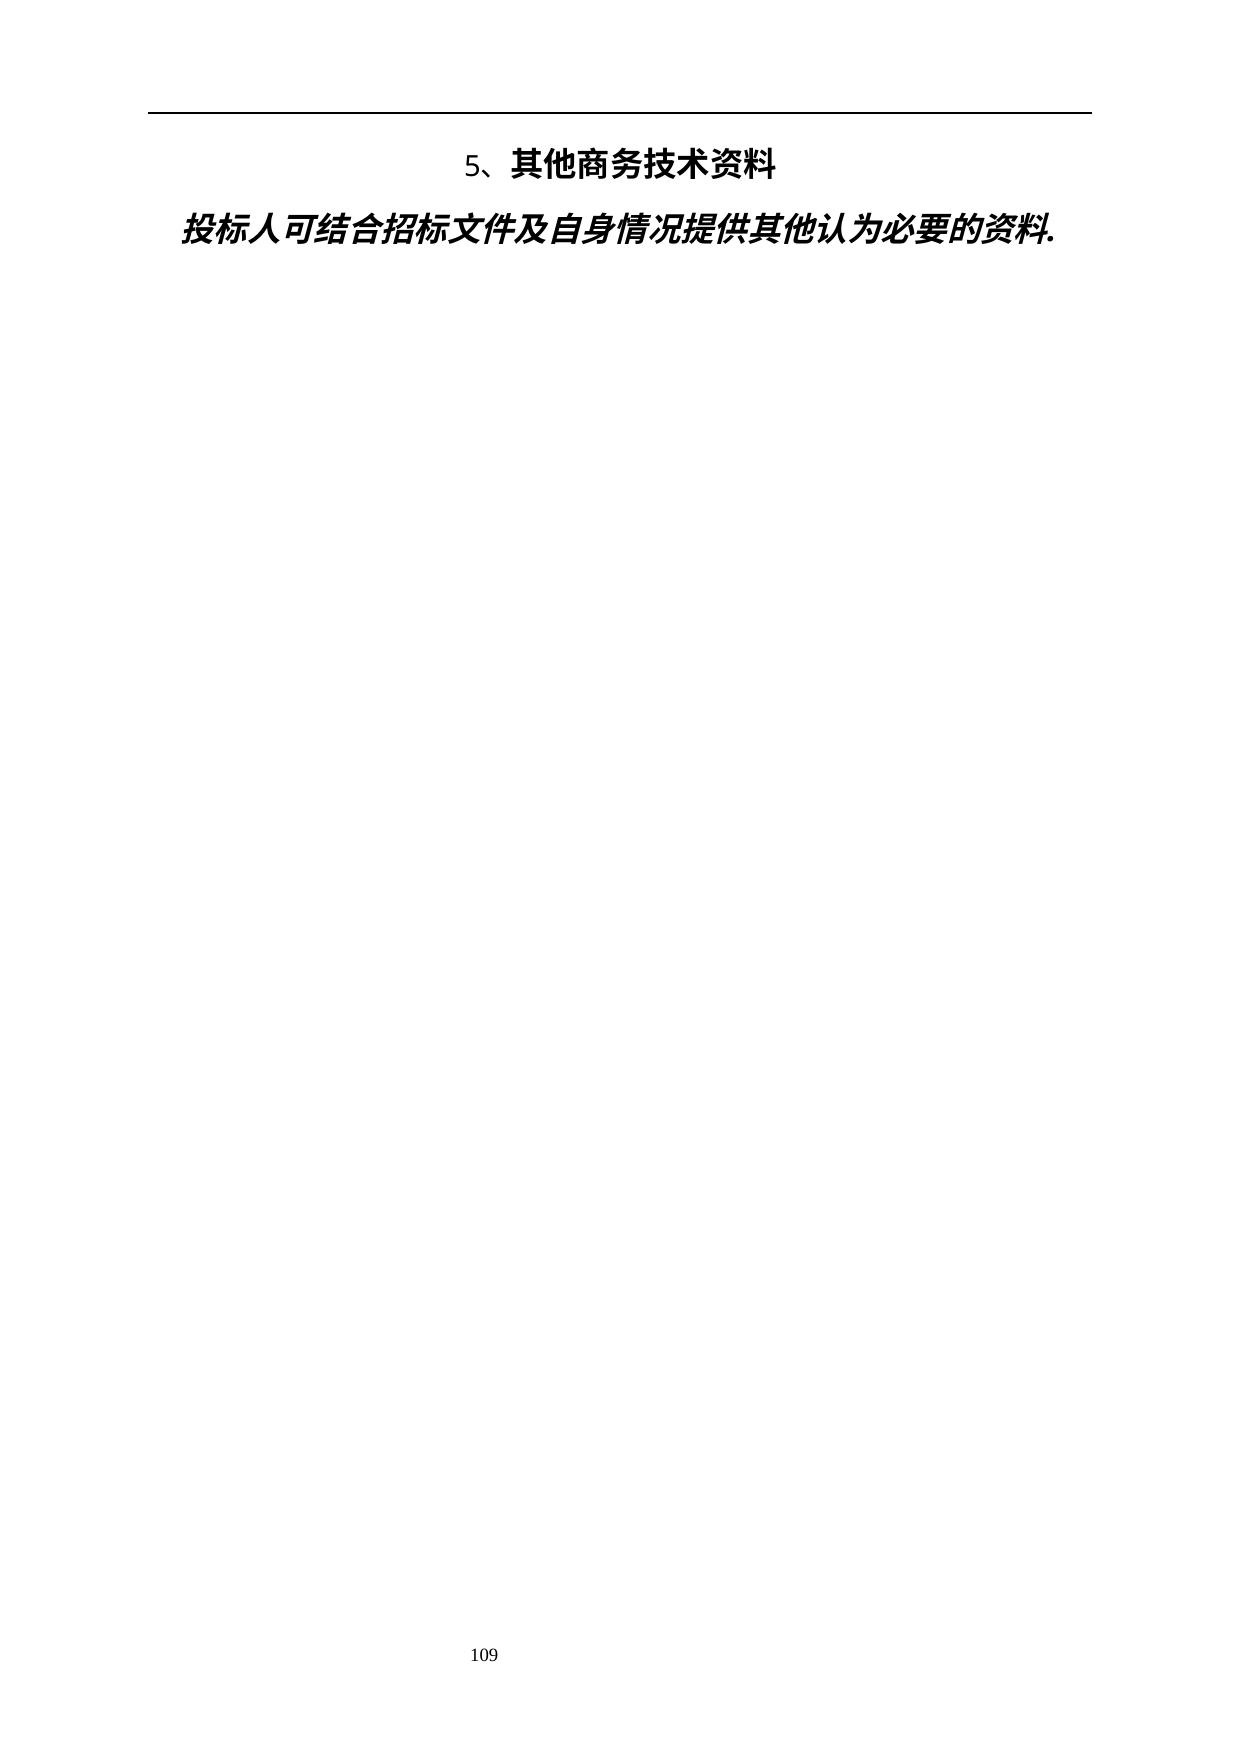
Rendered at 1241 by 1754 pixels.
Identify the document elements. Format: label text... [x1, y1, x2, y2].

text 5、其他商务技术资料 [148, 129, 1092, 194]
text 投标人可结合招标文件及自身情况提供其他认为必要的资料.三、资格响应部分 [148, 194, 1092, 259]
